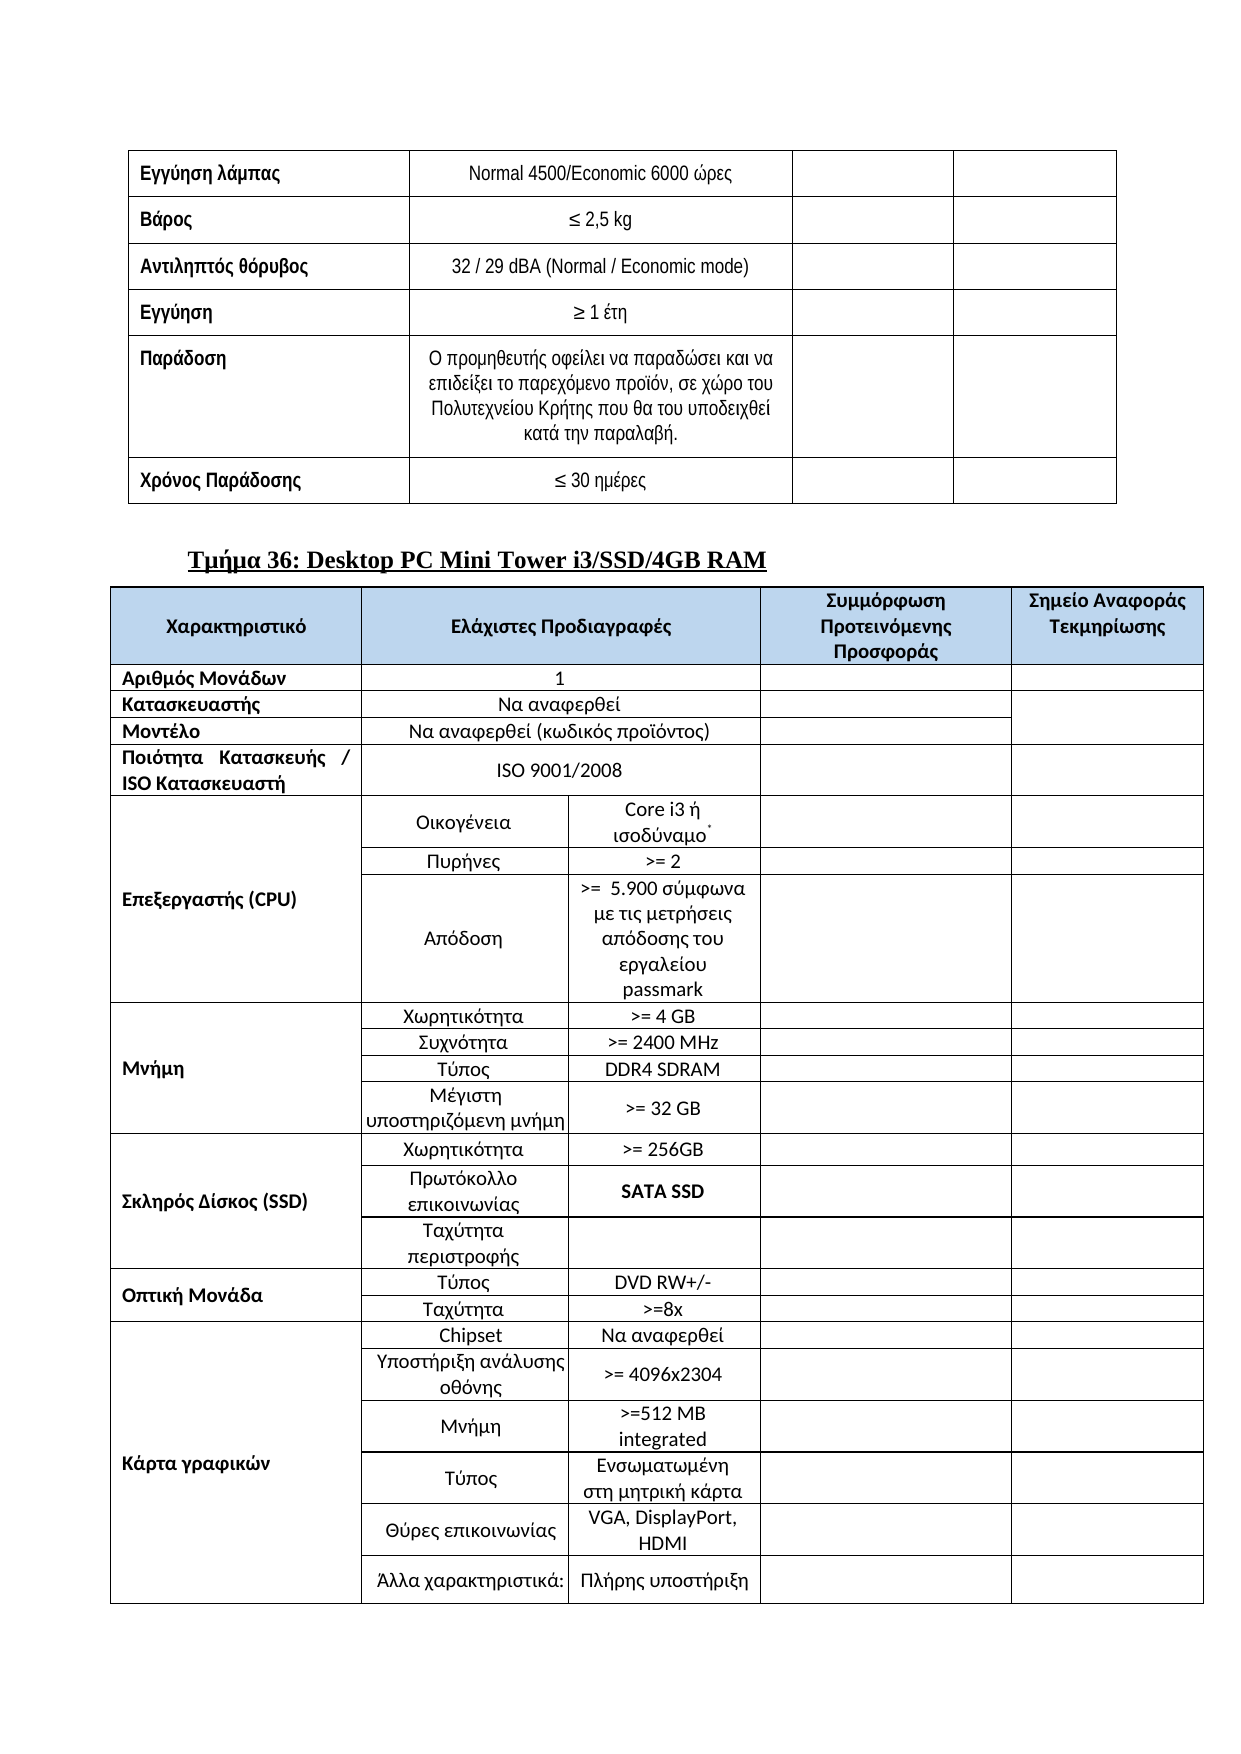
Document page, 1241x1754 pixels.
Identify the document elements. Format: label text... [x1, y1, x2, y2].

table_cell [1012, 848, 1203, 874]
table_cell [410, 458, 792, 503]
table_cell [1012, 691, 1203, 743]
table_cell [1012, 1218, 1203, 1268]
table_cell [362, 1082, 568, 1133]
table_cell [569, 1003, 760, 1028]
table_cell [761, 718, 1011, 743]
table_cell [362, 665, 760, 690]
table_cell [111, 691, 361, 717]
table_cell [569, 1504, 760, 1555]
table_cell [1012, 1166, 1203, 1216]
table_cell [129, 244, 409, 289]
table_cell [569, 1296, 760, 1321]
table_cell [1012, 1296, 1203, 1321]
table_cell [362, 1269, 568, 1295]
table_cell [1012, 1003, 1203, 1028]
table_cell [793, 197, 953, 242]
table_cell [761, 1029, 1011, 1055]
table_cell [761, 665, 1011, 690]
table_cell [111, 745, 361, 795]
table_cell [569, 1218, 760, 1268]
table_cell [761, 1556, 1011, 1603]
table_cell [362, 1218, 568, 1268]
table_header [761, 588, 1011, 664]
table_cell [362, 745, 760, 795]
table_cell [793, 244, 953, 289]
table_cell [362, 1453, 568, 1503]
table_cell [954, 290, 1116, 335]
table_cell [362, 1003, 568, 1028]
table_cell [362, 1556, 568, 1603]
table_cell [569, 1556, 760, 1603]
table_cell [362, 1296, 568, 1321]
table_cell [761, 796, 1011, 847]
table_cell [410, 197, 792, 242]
text Τμήμα 36: Desktop PC Mini Tower i3/SSD/4GB RAM [187, 545, 1053, 574]
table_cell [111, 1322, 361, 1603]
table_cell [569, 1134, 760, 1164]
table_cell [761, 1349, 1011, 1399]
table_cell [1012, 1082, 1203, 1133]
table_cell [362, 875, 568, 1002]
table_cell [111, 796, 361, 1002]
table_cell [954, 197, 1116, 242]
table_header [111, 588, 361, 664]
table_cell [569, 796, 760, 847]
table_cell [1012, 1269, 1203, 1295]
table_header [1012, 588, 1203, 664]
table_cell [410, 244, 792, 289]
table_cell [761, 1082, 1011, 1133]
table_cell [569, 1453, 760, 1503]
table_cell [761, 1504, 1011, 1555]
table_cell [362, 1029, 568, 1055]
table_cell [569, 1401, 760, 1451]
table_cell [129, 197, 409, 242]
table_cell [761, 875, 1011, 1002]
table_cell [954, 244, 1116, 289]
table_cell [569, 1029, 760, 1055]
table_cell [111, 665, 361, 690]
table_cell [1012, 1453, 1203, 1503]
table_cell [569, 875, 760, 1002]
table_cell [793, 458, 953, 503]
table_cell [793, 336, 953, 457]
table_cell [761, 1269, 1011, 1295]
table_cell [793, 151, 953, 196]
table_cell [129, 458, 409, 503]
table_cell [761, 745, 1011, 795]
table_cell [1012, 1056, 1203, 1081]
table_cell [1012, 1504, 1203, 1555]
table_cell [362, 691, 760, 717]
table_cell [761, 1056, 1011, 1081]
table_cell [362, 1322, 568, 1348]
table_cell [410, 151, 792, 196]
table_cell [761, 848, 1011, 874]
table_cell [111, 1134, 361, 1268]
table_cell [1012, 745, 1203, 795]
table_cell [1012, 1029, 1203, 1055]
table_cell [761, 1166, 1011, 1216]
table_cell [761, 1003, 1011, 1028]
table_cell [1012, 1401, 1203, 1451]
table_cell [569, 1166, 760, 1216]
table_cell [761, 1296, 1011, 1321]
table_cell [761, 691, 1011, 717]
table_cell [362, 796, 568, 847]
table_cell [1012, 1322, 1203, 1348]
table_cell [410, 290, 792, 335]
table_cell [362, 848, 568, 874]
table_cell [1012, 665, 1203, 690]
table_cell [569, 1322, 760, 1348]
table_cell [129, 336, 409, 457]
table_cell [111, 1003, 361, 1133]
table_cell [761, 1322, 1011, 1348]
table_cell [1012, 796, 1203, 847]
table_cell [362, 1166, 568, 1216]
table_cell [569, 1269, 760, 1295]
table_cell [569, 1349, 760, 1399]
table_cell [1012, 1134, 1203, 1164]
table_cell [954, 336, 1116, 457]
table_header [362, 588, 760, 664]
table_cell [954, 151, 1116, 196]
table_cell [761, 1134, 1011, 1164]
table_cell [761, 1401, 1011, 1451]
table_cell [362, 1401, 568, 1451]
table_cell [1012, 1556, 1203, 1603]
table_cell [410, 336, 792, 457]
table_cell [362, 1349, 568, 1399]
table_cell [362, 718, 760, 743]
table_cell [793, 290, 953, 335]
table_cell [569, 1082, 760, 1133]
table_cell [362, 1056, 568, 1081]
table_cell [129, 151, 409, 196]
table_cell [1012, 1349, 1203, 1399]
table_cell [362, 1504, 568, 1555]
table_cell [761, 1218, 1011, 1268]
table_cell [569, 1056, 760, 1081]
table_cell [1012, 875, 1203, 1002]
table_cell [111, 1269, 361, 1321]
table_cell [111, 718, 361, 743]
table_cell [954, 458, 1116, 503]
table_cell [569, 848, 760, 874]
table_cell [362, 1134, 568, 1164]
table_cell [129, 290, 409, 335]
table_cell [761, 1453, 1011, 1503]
